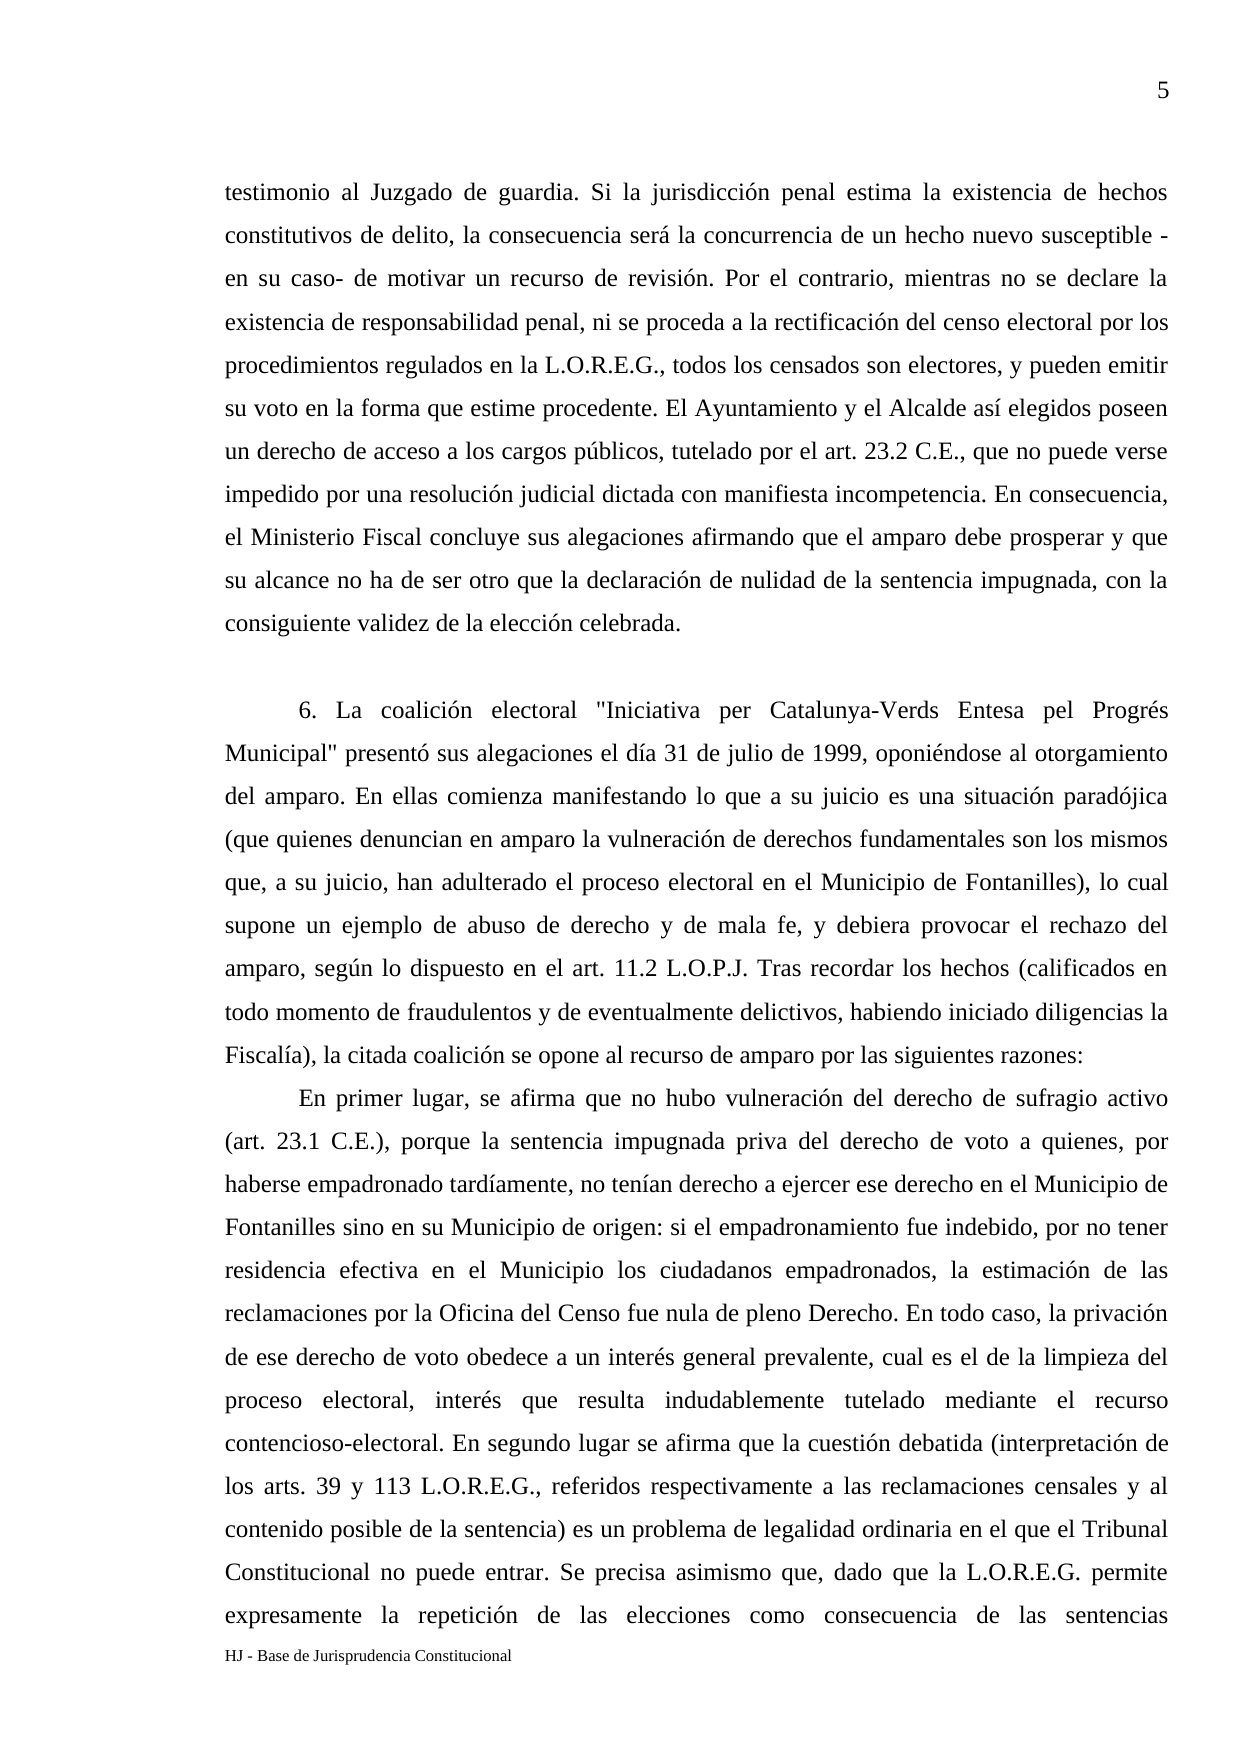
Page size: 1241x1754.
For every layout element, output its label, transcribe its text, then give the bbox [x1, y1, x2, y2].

text 6. La coalición electoral "Iniciativa per Catalunya-Verds Entesa pel Progrés Municipal" presentó sus alegaciones el día 31 de julio de 1999, oponiéndose al otorgamiento del amparo. En ellas comienza manifestando lo que a su juicio es una situación paradójica (que quienes denuncian en amparo la vulneración de derechos fundamentales son los mismos que, a su juicio, han adulterado el proceso electoral en el Municipio de Fontanilles), lo cual supone un ejemplo de abuso de derecho y de mala fe, y debiera provocar el rechazo del amparo, según lo dispuesto en el art. 11.2 L.O.P.J. Tras recordar los hechos (calificados en todo momento de fraudulentos y de eventualmente delictivos, habiendo iniciado diligencias la Fiscalía), la citada coalición se opone al recurso de amparo por las siguientes razones: [224, 695, 1169, 1068]
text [224, 1083, 1169, 1629]
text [224, 177, 1169, 637]
